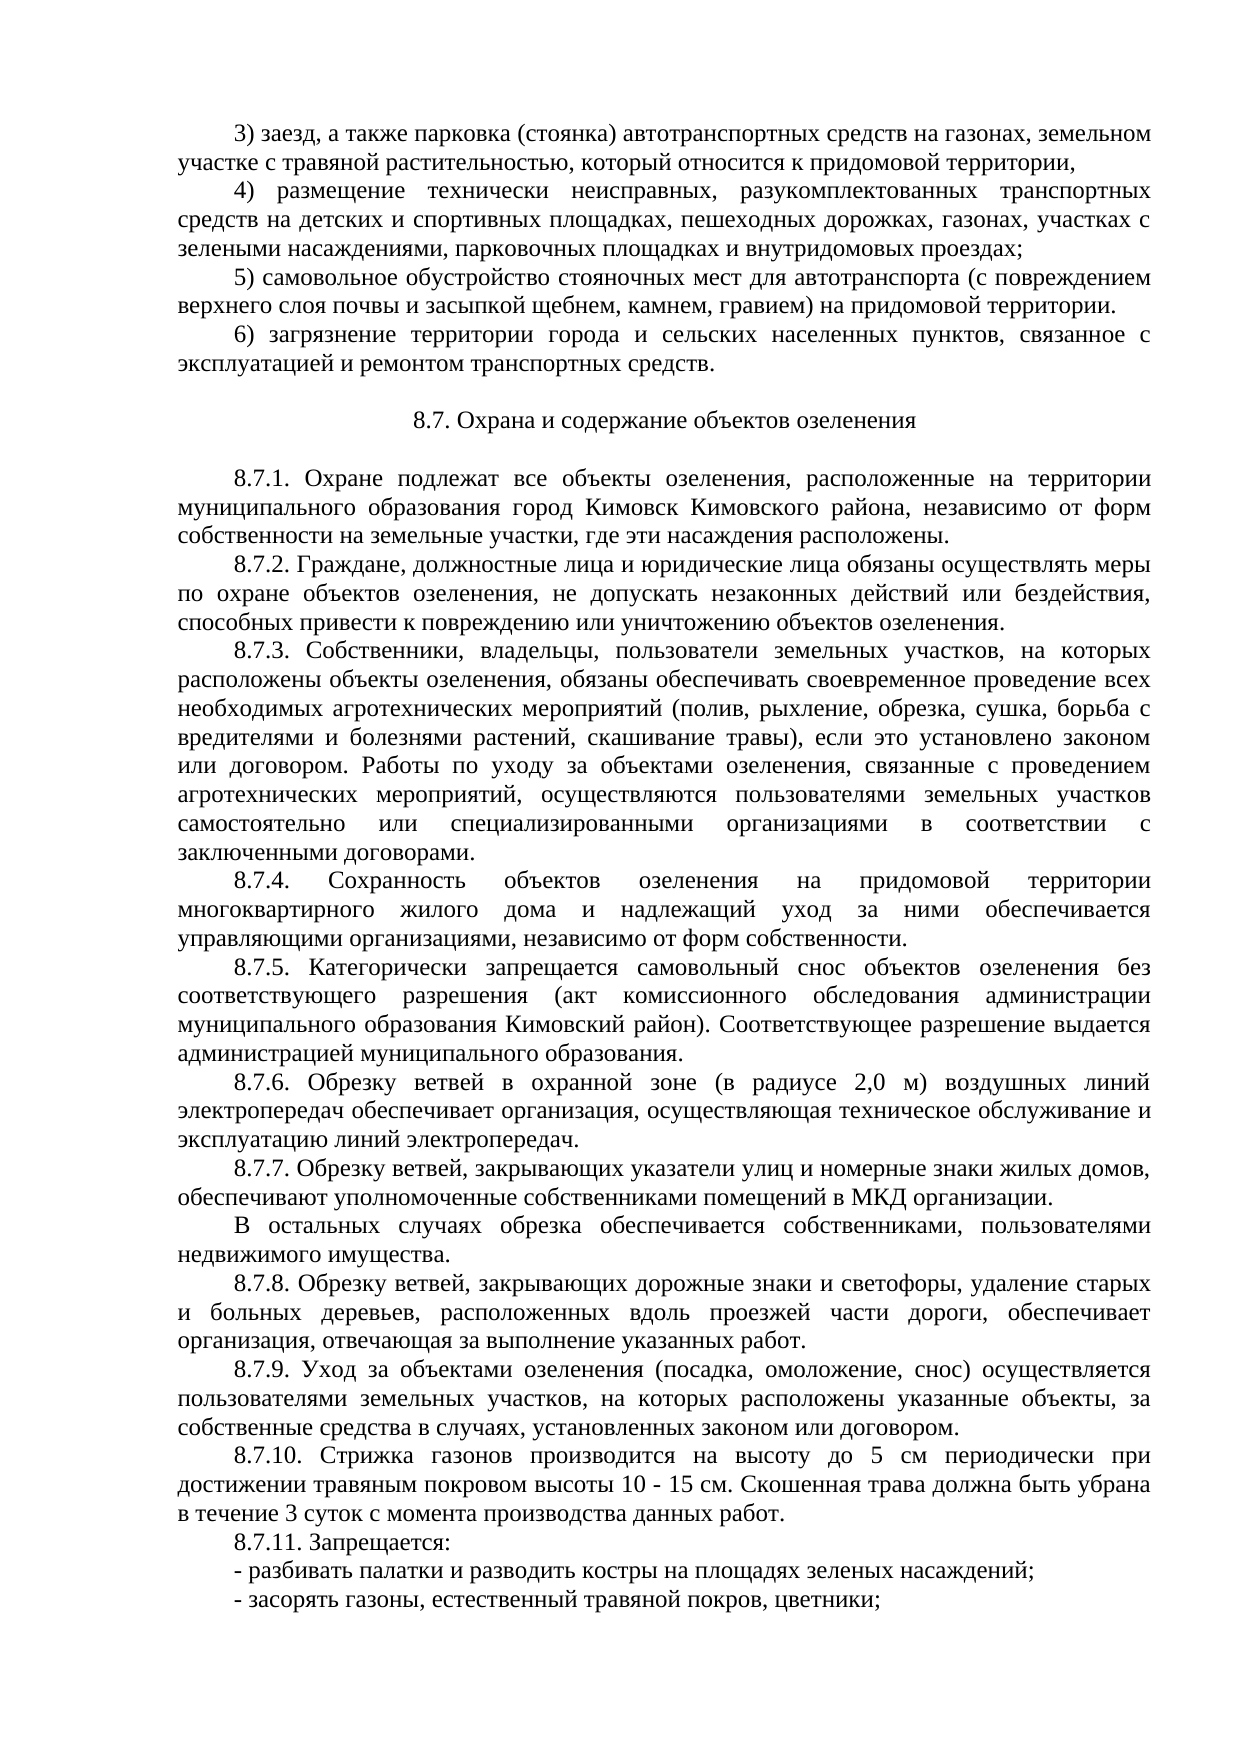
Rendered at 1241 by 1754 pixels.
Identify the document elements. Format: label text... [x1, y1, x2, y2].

text 8.7.4. Сохранность объектов озеленения на придомовой территории многоквартирного жилого дома и надлежащий уход за ними обеспечивается управляющими организациями, независимо от форм собственности. [177, 866, 1152, 952]
text 8.7.2. Граждане, должностные лица и юридические лица обязаны осуществлять меры по охране объектов озеленения, не допускать незаконных действий или бездействия, способных привести к повреждению или уничтожению объектов озеленения. [177, 549, 1152, 636]
text В остальных случаях обрезка обеспечивается собственниками, пользователями недвижимого имущества. [177, 1211, 1152, 1268]
text 8.7.1. Охране подлежат все объекты озеленения, расположенные на территории муниципального образования город Кимовск Кимовского района, независимо от форм собственности на земельные участки, где эти насаждения расположены. [177, 463, 1152, 549]
text - засорять газоны, естественный травяной покров, цветники; [177, 1584, 1152, 1613]
text 4) размещение технически неисправных, разукомплектованных транспортных средств на детских и спортивных площадках, пешеходных дорожках, газонах, участках с зелеными насаждениями, парковочных площадках и внутридомовых проездах; [177, 176, 1152, 262]
text 5) самовольное обустройство стояночных мест для автотранспорта (с повреждением верхнего слоя почвы и засыпкой щебнем, камнем, гравием) на придомовой территории. [177, 262, 1152, 319]
text 8.7.11. Запрещается: [177, 1527, 1152, 1556]
text 8.7.9. Уход за объектами озеленения (посадка, омоложение, снос) осуществляется пользователями земельных участков, на которых расположены указанные объекты, за собственные средства в случаях, установленных законом или договором. [177, 1354, 1152, 1441]
text 8.7.5. Категорически запрещается самовольный снос объектов озеленения без соответствующего разрешения (акт комиссионного обследования администрации муниципального образования Кимовский район). Соответствующее разрешение выдается администрацией муниципального образования. [177, 952, 1152, 1067]
text 6) загрязнение территории города и сельских населенных пунктов, связанное с эксплуатацией и ремонтом транспортных средств. [177, 319, 1152, 377]
text - разбивать палатки и разводить костры на площадях зеленых насаждений; [177, 1556, 1152, 1584]
text 8.7. Охрана и содержание объектов озеленения [177, 406, 1152, 434]
text 8.7.6. Обрезку ветвей в охранной зоне (в радиусе 2,0 м) воздушных линий электропередач обеспечивает организация, осуществляющая техническое обслуживание и эксплуатацию линий электропередач. [177, 1067, 1152, 1153]
text 8.7.3. Собственники, владельцы, пользователи земельных участков, на которых расположены объекты озеленения, обязаны обеспечивать своевременное проведение всех необходимых агротехнических мероприятий (полив, рыхление, обрезка, сушка, борьба с вредителями и болезнями растений, скашивание травы), если это установлено законом или договором. Работы по уходу за объектами озеленения, связанные с проведением агротехнических мероприятий, осуществляются пользователями земельных участков самостоятельно или специализированными организациями в соответствии с заключенными договорами. [177, 636, 1152, 866]
text 3) заезд, а также парковка (стоянка) автотранспортных средств на газонах, земельном участке с травяной растительностью, который относится к придомовой территории, [177, 118, 1152, 176]
text 8.7.7. Обрезку ветвей, закрывающих указатели улиц и номерные знаки жилых домов, обеспечивают уполномоченные собственниками помещений в МКД организации. [177, 1153, 1152, 1211]
text 8.7.8. Обрезку ветвей, закрывающих дорожные знаки и светофоры, удаление старых и больных деревьев, расположенных вдоль проезжей части дороги, обеспечивает организация, отвечающая за выполнение указанных работ. [177, 1268, 1152, 1354]
text 8.7.10. Стрижка газонов производится на высоту до 5 см периодически при достижении травяным покровом высоты 10 - 15 см. Скошенная трава должна быть убрана в течение 3 суток с момента производства данных работ. [177, 1441, 1152, 1527]
